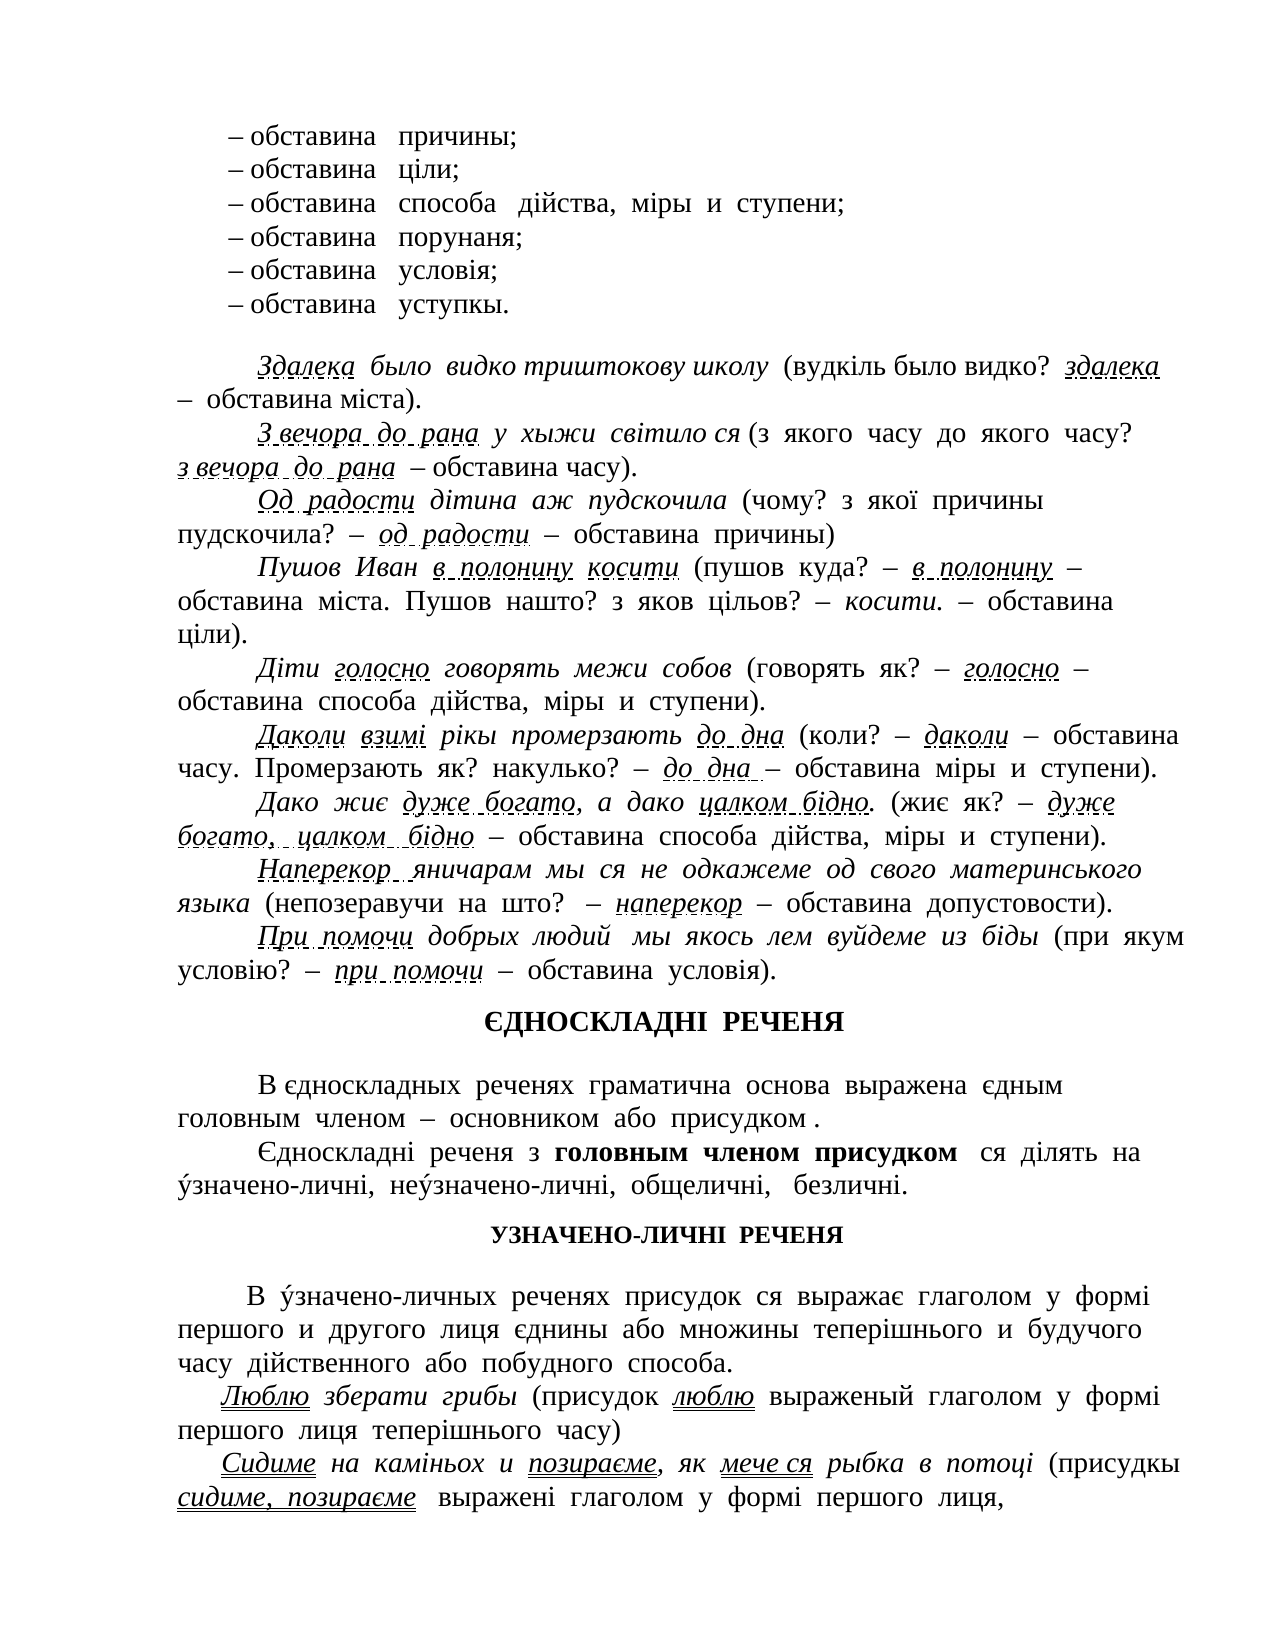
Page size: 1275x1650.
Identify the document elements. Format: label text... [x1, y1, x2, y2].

text з вечора до рана – обставина часу). [177, 449, 1186, 482]
text Люблю зберати грибы (присудок люблю выраженый глаголом у формі першого лиця теперішнього часу) [177, 1378, 1186, 1445]
text З вечора до рана у хыжи світило ся (з якого часу до якого часу? [177, 415, 1186, 449]
text УЗНАЧЕНО-ЛИЧНІ РЕЧЕНЯ [177, 1220, 1186, 1249]
text Дако жиє дуже богато, а дако цалком бідно. (жиє як? – дуже богато, цалком бідно – обставина способа дійства, міры и ступени). [177, 784, 1186, 851]
text Єдноскладні реченя з головным членом присудком ся ділять на [177, 1134, 1186, 1167]
text ýзначено-личні, неýзначено-личні, общеличні, безличні. [177, 1167, 1186, 1201]
text обставина способа дійства, міры и ступени). [177, 683, 1186, 717]
text Наперекор яничарам мы ся не одкажеме од свого материнського языка (непозеравучи на што? – наперекор – обставина допустовости). [177, 851, 1186, 918]
text Пушов Иван в полонину косити (пушов куда? – в полонину – обставина міста. Пушов нашто? з яков цільов? – косити. – обставина ціли). [177, 549, 1186, 650]
text – обставина причины; [177, 118, 1186, 152]
text В єдноскладных реченях граматична основа выражена єдным головным членом – основником або присудком . [177, 1067, 1186, 1134]
text часу. Промерзають як? накулько? – до дна – обставина міры и ступени). [177, 751, 1186, 784]
text – обставина уступкы. [177, 286, 1186, 319]
text – обставина ціли; [177, 152, 1186, 185]
text – обставина порунаня; [177, 219, 1186, 252]
text Діти голосно говорять межи собов (говорять як? – голосно – [177, 650, 1186, 683]
text – обставина условія; [177, 252, 1186, 286]
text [177, 1445, 1186, 1512]
text В ýзначено-личных реченях присудок ся выражає глаголом у формі першого и другого лиця єднины або множины теперішнього и будучого часу дійственного або побудного способа. [177, 1278, 1186, 1378]
text Здалека было видко триштокову школу (вудкіль было видко? здалека – обставина міста). [177, 348, 1186, 415]
text ЄДНОСКЛАДНІ РЕЧЕНЯ [177, 1004, 1186, 1038]
text Даколи взимі рікы промерзають до дна (коли? – даколи – обставина [177, 717, 1186, 751]
text При помочи добрых людий мы якось лем вуйдеме из біды (при якум условію? – при помочи – обставина условія). [177, 918, 1186, 985]
text Од радости дітина аж пудскочила (чому? з якої причины пудскочила? – од радости – обставина причины) [177, 482, 1186, 549]
text – обставина способа дійства, міры и ступени; [177, 185, 1186, 219]
